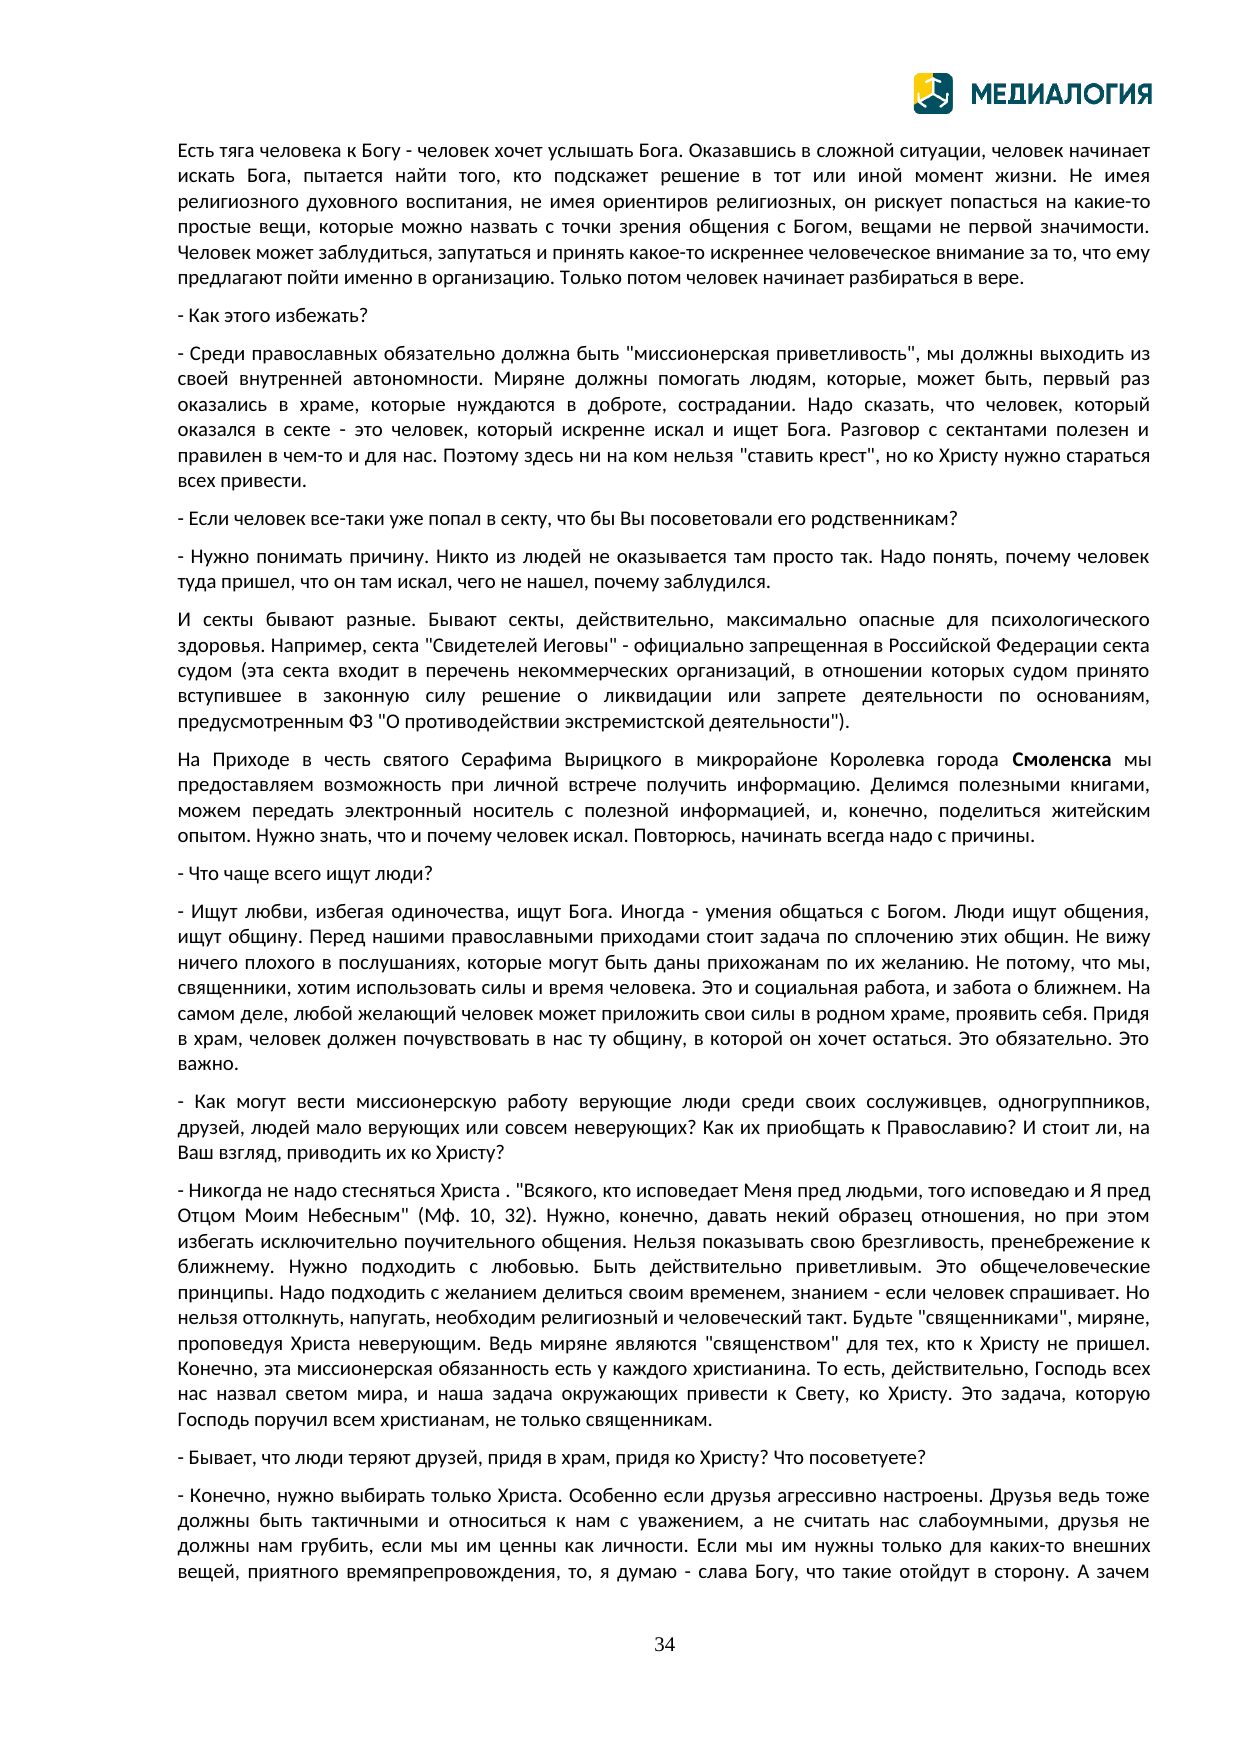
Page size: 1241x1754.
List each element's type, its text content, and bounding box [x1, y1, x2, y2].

text На Приходе в честь святого Серафима Вырицкого в микрорайоне Королевка города Смоленска мы предоставляем возможность при личной встрече получить информацию. Делимся полезными книгами, можем передать электронный носитель с полезной информацией, и, конечно, поделиться житейским опытом. Нужно знать, что и почему человек искал. Повторюсь, начинать всегда надо с причины. [177, 746, 1152, 848]
text - Ищут любви, избегая одиночества, ищут Бога. Иногда - умения общаться с Богом. Люди ищут общения, ищут общину. Перед нашими православными приходами стоит задача по сплочению этих общин. Не вижу ничего плохого в послушаниях, которые могут быть даны прихожанам по их желанию. Не потому, что мы, священники, хотим использовать силы и время человека. Это и социальная работа, и забота о ближнем. На самом деле, любой желающий человек может приложить свои силы в родном храме, проявить себя. Придя в храм, человек должен почувствовать в нас ту общину, в которой он хочет остаться. Это обязательно. Это важно. [177, 898, 1152, 1076]
text - Если человек все-таки уже попал в секту, что бы Вы посоветовали его родственникам? [177, 505, 1152, 531]
text - Как этого избежать? [177, 302, 1152, 328]
text - Что чаще всего ищут люди? [177, 860, 1152, 886]
text И секты бывают разные. Бывают секты, действительно, максимально опасные для психологического здоровья. Например, секта "Свидетелей Иеговы" - официально запрещенная в Российской Федерации секта судом (эта секта входит в перечень некоммерческих организаций, в отношении которых судом принято вступившее в законную силу решение о ликвидации или запрете деятельности по основаниям, предусмотренным ФЗ "О противодействии экстремистской деятельности"). [177, 606, 1152, 733]
text - Как могут вести миссионерскую работу верующие люди среди своих сослуживцев, одногруппников, друзей, людей мало верующих или совсем неверующих? Как их приобщать к Православию? И стоит ли, на Ваш взгляд, приводить их ко Христу? [177, 1088, 1152, 1165]
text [177, 1482, 1152, 1583]
text - Среди православных обязательно должна быть "миссионерская приветливость", мы должны выходить из своей внутренней автономности. Миряне должны помогать людям, которые, может быть, первый раз оказались в храме, которые нуждаются в доброте, сострадании. Надо сказать, что человек, который оказался в секте - это человек, который искренне искал и ищет Бога. Разговор с сектантами полезен и правилен в чем-то и для нас. Поэтому здесь ни на ком нельзя "ставить крест", но ко Христу нужно стараться всех привести. [177, 340, 1152, 493]
text - Никогда не надо стесняться Христа . "Всякого, кто исповедает Меня пред людьми, того исповедаю и Я пред Отцом Моим Небесным" (Мф. 10, 32). Нужно, конечно, давать некий образец отношения, но при этом избегать исключительно поучительного общения. Нельзя показывать свою брезгливость, пренебрежение к ближнему. Нужно подходить с любовью. Быть действительно приветливым. Это общечеловеческие принципы. Надо подходить с желанием делиться своим временем, знанием - если человек спрашивает. Но нельзя оттолкнуть, напугать, необходим религиозный и человеческий такт. Будьте "священниками", миряне, проповедуя Христа неверующим. Ведь миряне являются "священством" для тех, кто к Христу не пришел. Конечно, эта миссионерская обязанность есть у каждого христианина. То есть, действительно, Господь всех нас назвал светом мира, и наша задача окружающих привести к Свету, ко Христу. Это задача, которую Господь поручил всем христианам, не только священникам. [177, 1177, 1152, 1431]
text - Нужно понимать причину. Никто из людей не оказывается там просто так. Надо понять, почему человек туда пришел, что он там искал, чего не нашел, почему заблудился. [177, 543, 1152, 594]
text Есть тяга человека к Богу - человек хочет услышать Бога. Оказавшись в сложной ситуации, человек начинает искать Бога, пытается найти того, кто подскажет решение в тот или иной момент жизни. Не имея религиозного духовного воспитания, не имея ориентиров религиозных, он рискует попасться на какие-то простые вещи, которые можно назвать с точки зрения общения с Богом, вещами не первой значимости. Человек может заблудиться, запутаться и принять какое-то искреннее человеческое внимание за то, что ему предлагают пойти именно в организацию. Только потом человек начинает разбираться в вере. [177, 137, 1152, 290]
text - Бывает, что люди теряют друзей, придя в храм, придя ко Христу? Что посоветуете? [177, 1444, 1152, 1469]
picture [913, 73, 1152, 114]
